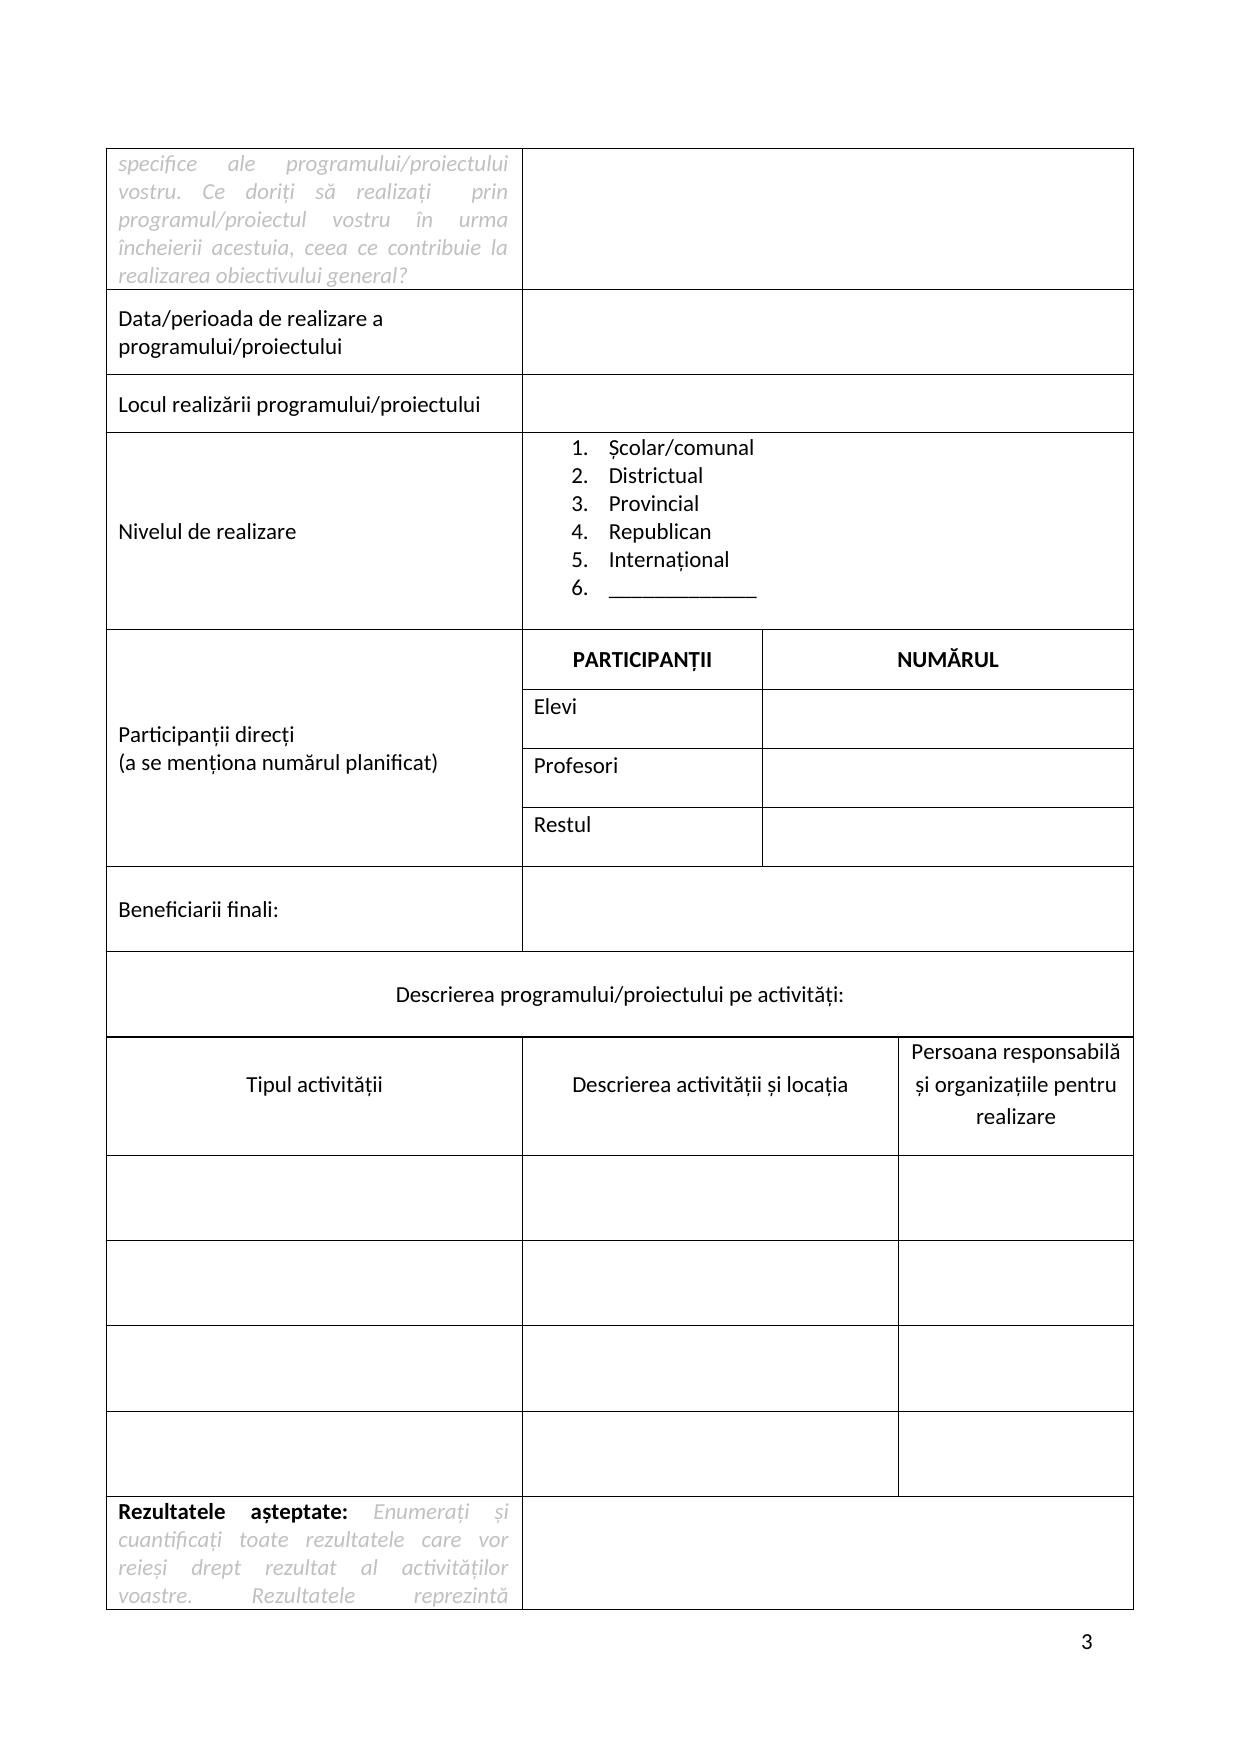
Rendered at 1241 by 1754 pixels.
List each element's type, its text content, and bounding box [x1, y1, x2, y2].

table_cell Persoana responsabilă şi organizaţiile pentru realizare [899, 1038, 1133, 1154]
table_cell Data/perioada de realizare a programului/proiectului [107, 290, 522, 374]
table_cell [523, 149, 1133, 289]
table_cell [107, 1497, 522, 1609]
table_cell [523, 1241, 898, 1325]
table_cell [523, 1412, 898, 1496]
table_cell [107, 1412, 522, 1496]
table_cell NUMĂRUL [763, 630, 1133, 688]
table_cell [523, 1497, 1133, 1609]
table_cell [107, 149, 522, 289]
table_cell [523, 375, 1133, 432]
table_cell [763, 690, 1133, 747]
table_cell [523, 867, 1133, 951]
table_cell Restul [523, 808, 762, 866]
table_cell [523, 1156, 898, 1240]
table_cell [763, 749, 1133, 807]
table_cell Tipul activităţii [107, 1038, 522, 1154]
table_cell Participanții direcți (a se menționa numărul planificat) [107, 630, 522, 866]
table_cell Profesori [523, 749, 762, 807]
table_cell [107, 1156, 522, 1240]
table_cell Beneficiarii finali: [107, 867, 522, 951]
table_cell PARTICIPANŢII [523, 630, 762, 688]
table_cell [899, 1241, 1133, 1325]
table_cell Şcolar/comunal Districtual Provincial Republican Internaţional _____________ [523, 433, 1133, 629]
table_cell [899, 1412, 1133, 1496]
table_cell Elevi [523, 690, 762, 747]
table_cell [763, 808, 1133, 866]
table_cell Descrierea programului/proiectului pe activităţi: [107, 952, 1133, 1036]
table_cell Nivelul de realizare [107, 433, 522, 629]
table_cell [899, 1326, 1133, 1411]
table_cell [523, 1326, 898, 1411]
table_cell [107, 1326, 522, 1411]
table_cell [899, 1156, 1133, 1240]
table_cell [523, 290, 1133, 374]
table_cell Locul realizării programului/proiectului [107, 375, 522, 432]
table_cell Descrierea activităţii şi locaţia [523, 1038, 898, 1154]
table_cell [107, 1241, 522, 1325]
